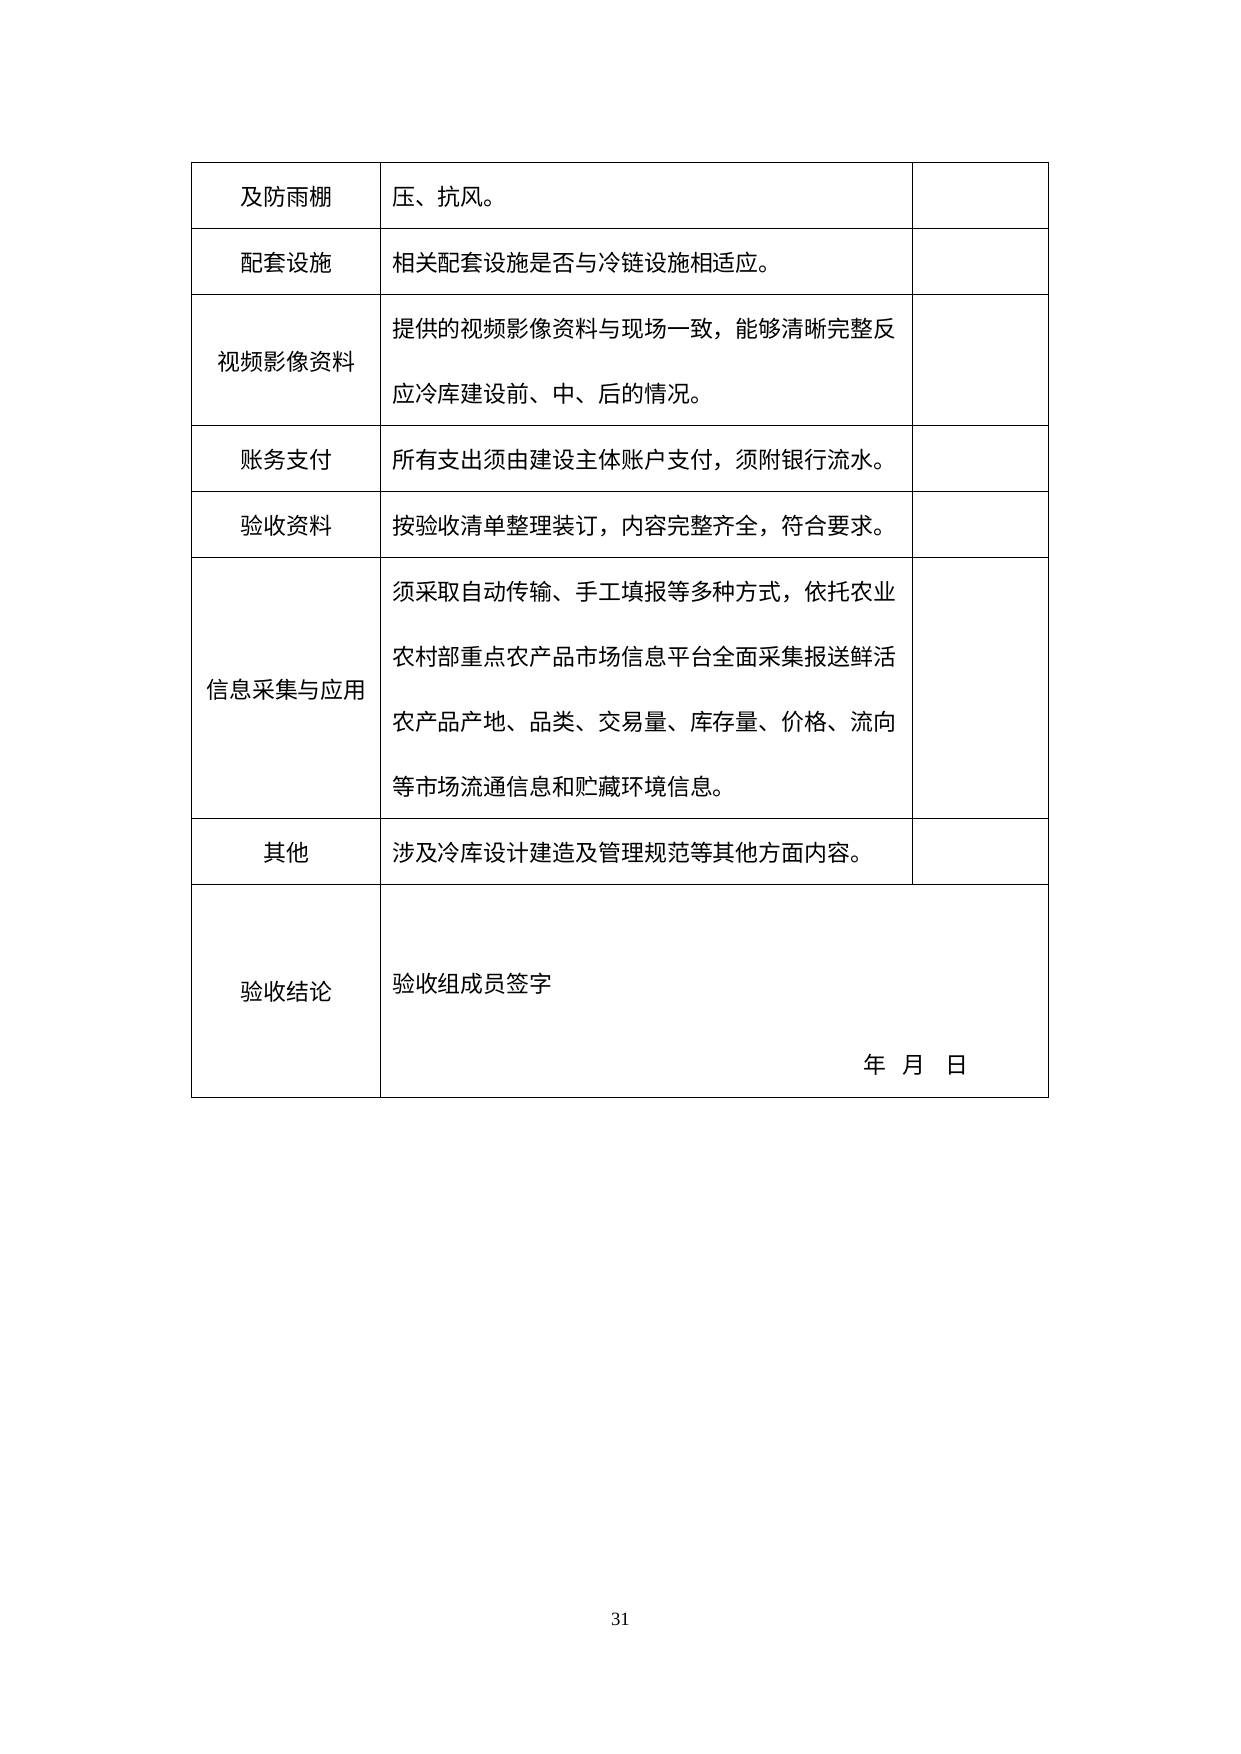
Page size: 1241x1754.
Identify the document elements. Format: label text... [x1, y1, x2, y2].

table_cell 所有支出须由建设主体账户支付，须附银行流水。 [381, 426, 912, 491]
table_cell [913, 426, 1048, 491]
table_cell 相关配套设施是否与冷链设施相适应。 [381, 229, 912, 294]
table_cell [913, 558, 1048, 818]
table_cell [913, 295, 1048, 425]
table_cell 提供的视频影像资料与现场一致，能够清晰完整反应冷库建设前、中、后的情况。 [381, 295, 912, 425]
table_cell [913, 819, 1048, 884]
table_cell 信息采集与应用 [192, 558, 380, 818]
table_cell 验收组成员签字 年 月 日 [381, 885, 1048, 1097]
table_cell 视频影像资料 [192, 295, 380, 425]
table_cell 验收资料 [192, 492, 380, 557]
table_cell [913, 163, 1048, 228]
table_cell [913, 492, 1048, 557]
table_cell 涉及冷库设计建造及管理规范等其他方面内容。 [381, 819, 912, 884]
table_cell 基础、钢结构 及防雨棚 [192, 163, 380, 228]
table_cell 配套设施 [192, 229, 380, 294]
table_cell [913, 229, 1048, 294]
table_cell 其他 [192, 819, 380, 884]
table_cell 验收结论 [192, 885, 380, 1097]
table_cell 按验收清单整理装订，内容完整齐全，符合要求。 [381, 492, 912, 557]
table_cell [381, 163, 912, 228]
table_cell 须采取自动传输、手工填报等多种方式，依托农业农村部重点农产品市场信息平台全面采集报送鲜活农产品产地、品类、交易量、库存量、价格、流向等市场流通信息和贮藏环境信息。 [381, 558, 912, 818]
table_cell 账务支付 [192, 426, 380, 491]
